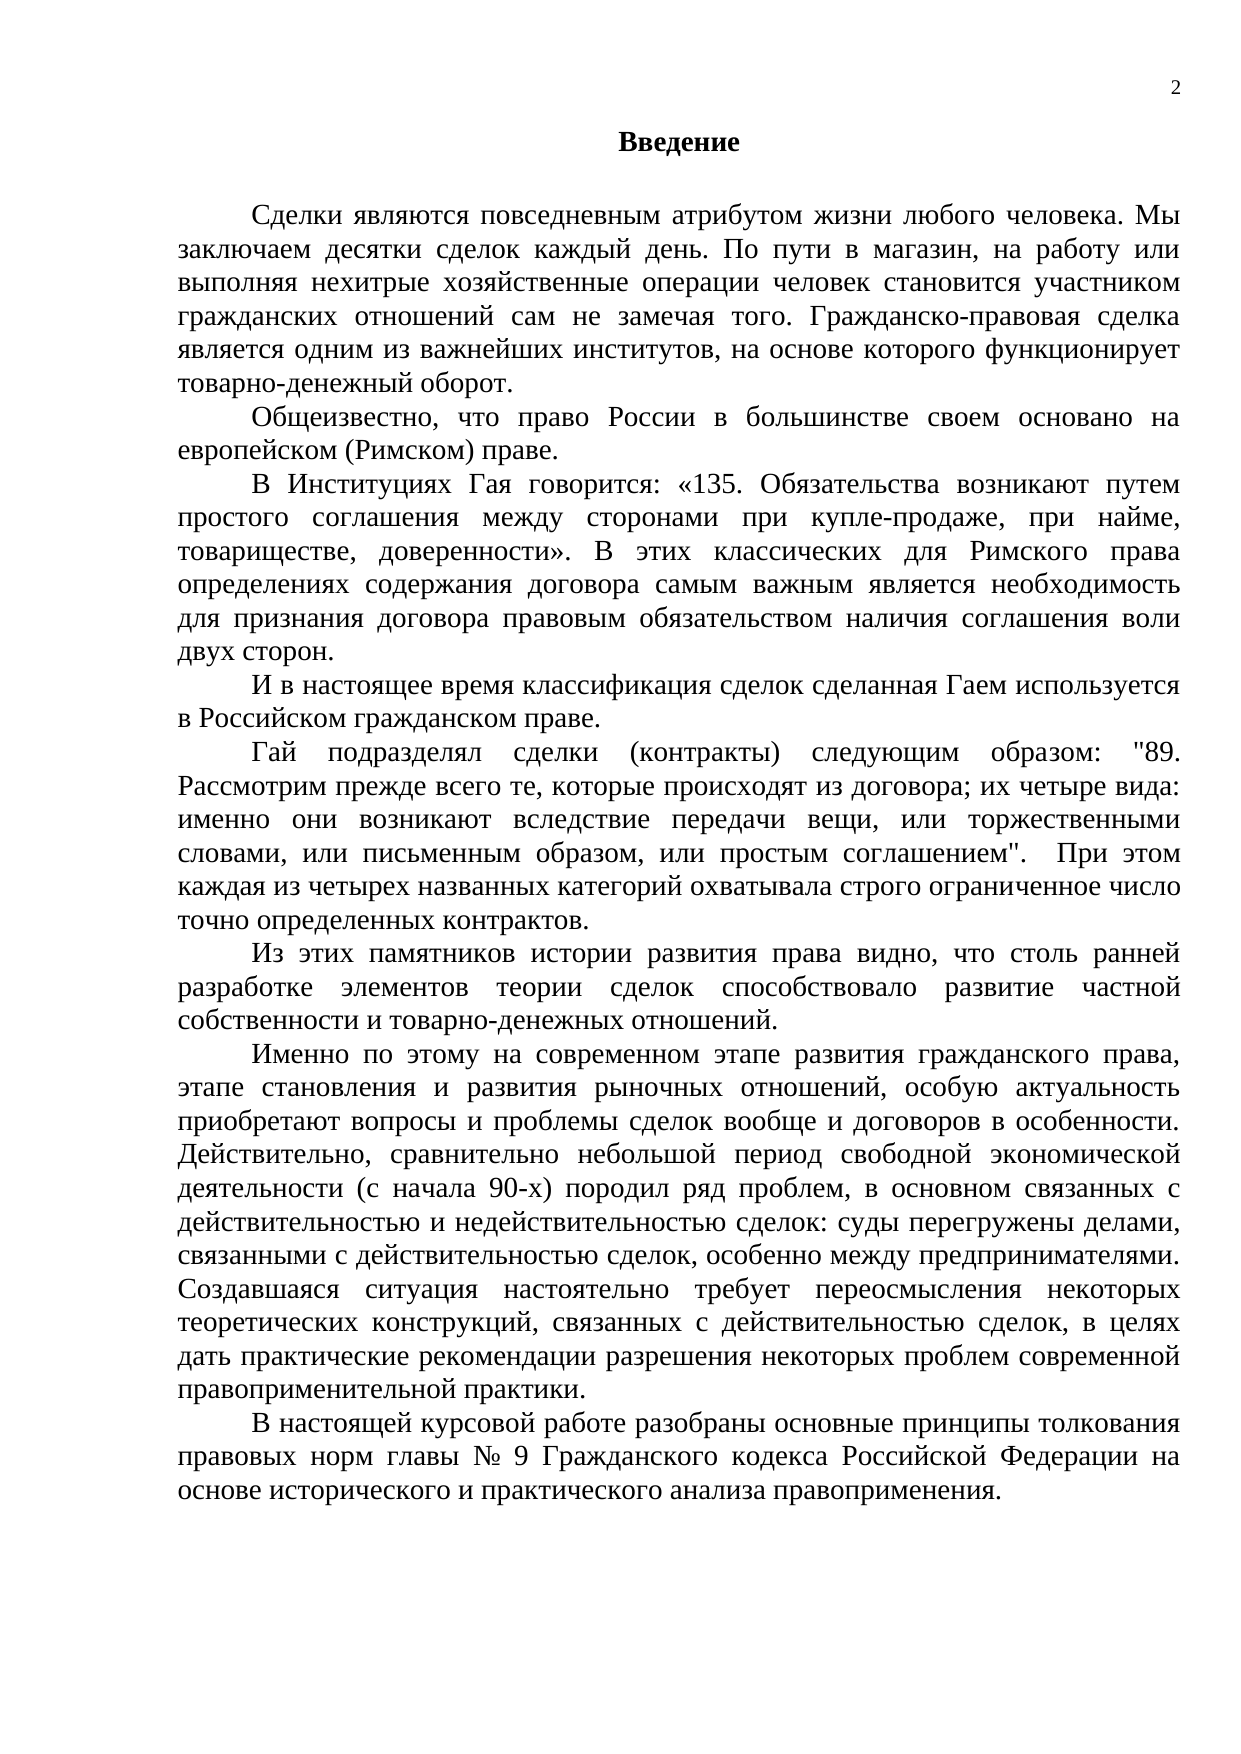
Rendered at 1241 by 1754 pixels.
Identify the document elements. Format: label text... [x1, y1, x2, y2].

subtitle Введение [177, 124, 1181, 158]
text Гай подразделял сделки (контракты) следующим образом: "89. Рассмотрим прежде всего те, которые происходят из договора; их четыре вида: именно они возникают вследствие передачи вещи, или торжественными словами, или письменным образом, или простым соглашением". При этом каждая из четырех названных категорий охватывала строго ограниченное число точно определенных контрактов. [177, 734, 1181, 935]
text Сделки являются повседневным атрибутом жизни любого человека. Мы заключаем десятки сделок каждый день. По пути в магазин, на работу или выполняя нехитрые хозяйственные операции человек становится участником гражданских отношений сам не замечая того. Гражданско-правовая сделка является одним из важнейших институтов, на основе которого функционирует товарно-денежный оборот. [177, 197, 1181, 399]
text В Институциях Гая говорится: «135. Обязательства возникают путем простого соглашения между сторонами при купле-продаже, при найме, товариществе, доверенности». В этих классических для Римского права определениях содержания договора самым важным является необходимость для признания договора правовым обязательством наличия соглашения воли двух сторон. [177, 466, 1181, 667]
text Именно по этому на современном этапе развития гражданского права, этапе становления и развития рыночных отношений, особую актуальность приобретают вопросы и проблемы сделок вообще и договоров в особенности. Действительно, сравнительно небольшой период свободной экономической деятельности (с начала 90-х) породил ряд проблем, в основном связанных с действительностью и недействительностью сделок: суды перегружены делами, связанными с действительностью сделок, особенно между предпринимателями. Создавшаяся ситуация настоятельно требует переосмысления некоторых теоретических конструкций, связанных с действительностью сделок, в целях дать практические рекомендации разрешения некоторых проблем современной правоприменительной практики. [177, 1036, 1181, 1405]
text Из этих памятников истории развития права видно, что столь ранней разработке элементов теории сделок способствовало развитие частной собственности и товарно-денежных отношений. [177, 935, 1181, 1036]
text Общеизвестно, что право России в большинстве своем основано на европейском (Римском) праве. [177, 399, 1181, 466]
text В настоящей курсовой работе разобраны основные принципы толкования правовых норм главы № 9 Гражданского кодекса Российской Федерации на основе исторического и практического анализа правоприменения. [177, 1405, 1181, 1506]
text И в настоящее время классификация сделок сделанная Гаем используется в Российском гражданском праве. [177, 667, 1181, 734]
